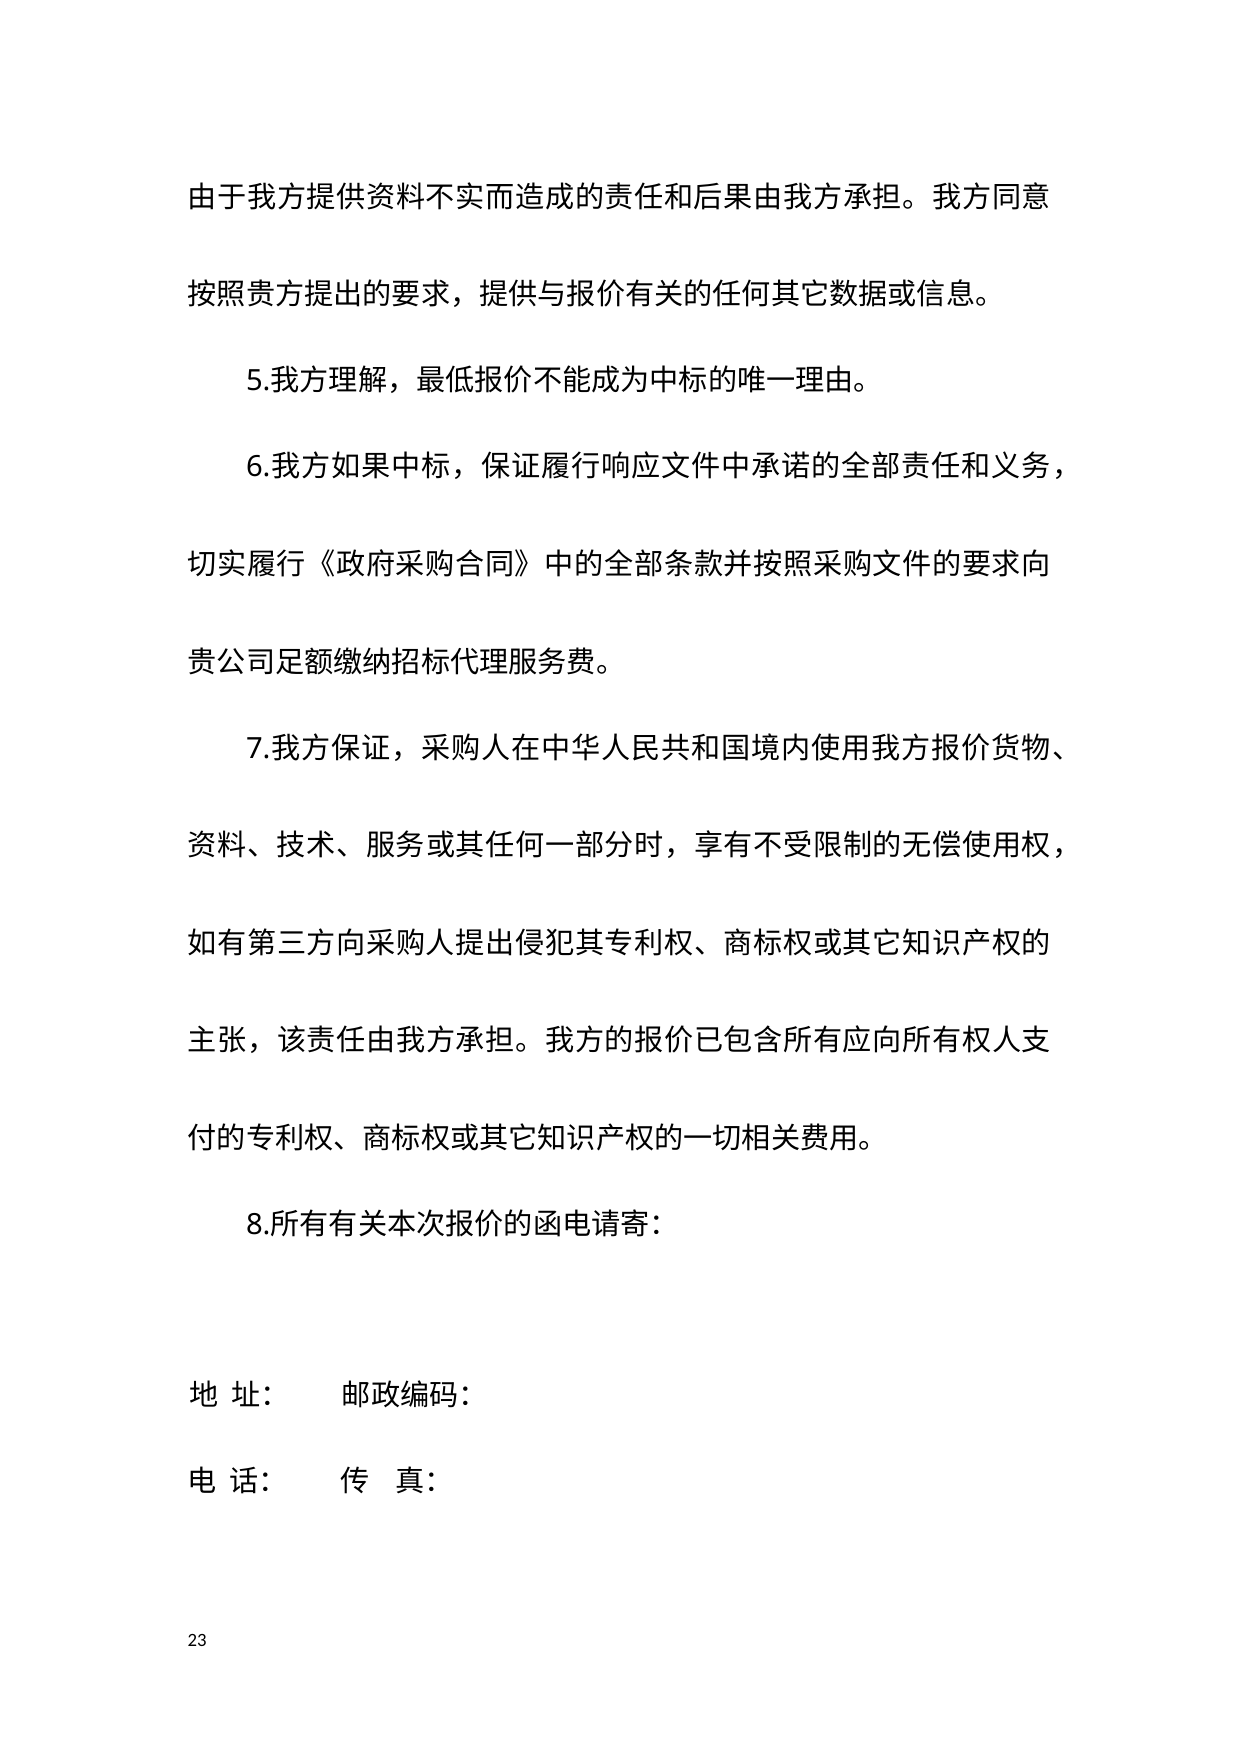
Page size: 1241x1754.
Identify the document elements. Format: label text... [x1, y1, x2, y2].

text 地 址： 邮政编码： [174, 1360, 1053, 1425]
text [187, 162, 1053, 324]
text 电 话： 传 真： [187, 1446, 1053, 1511]
text 5.我方理解，最低报价不能成为中标的唯一理由。 [187, 346, 1053, 411]
text 8.所有有关本次报价的函电请寄： [187, 1189, 1053, 1254]
text 7.我方保证，采购人在中华人民共和国境内使用我方报价货物、资料、技术、服务或其任何一部分时，享有不受限制的无偿使用权，如有第三方向采购人提出侵犯其专利权、商标权或其它知识产权的主张，该责任由我方承担。我方的报价已包含所有应向所有权人支付的专利权、商标权或其它知识产权的一切相关费用。 [187, 713, 1053, 1168]
text 6.我方如果中标，保证履行响应文件中承诺的全部责任和义务，切实履行《政府采购合同》中的全部条款并按照采购文件的要求向贵公司足额缴纳招标代理服务费。 [187, 432, 1053, 692]
